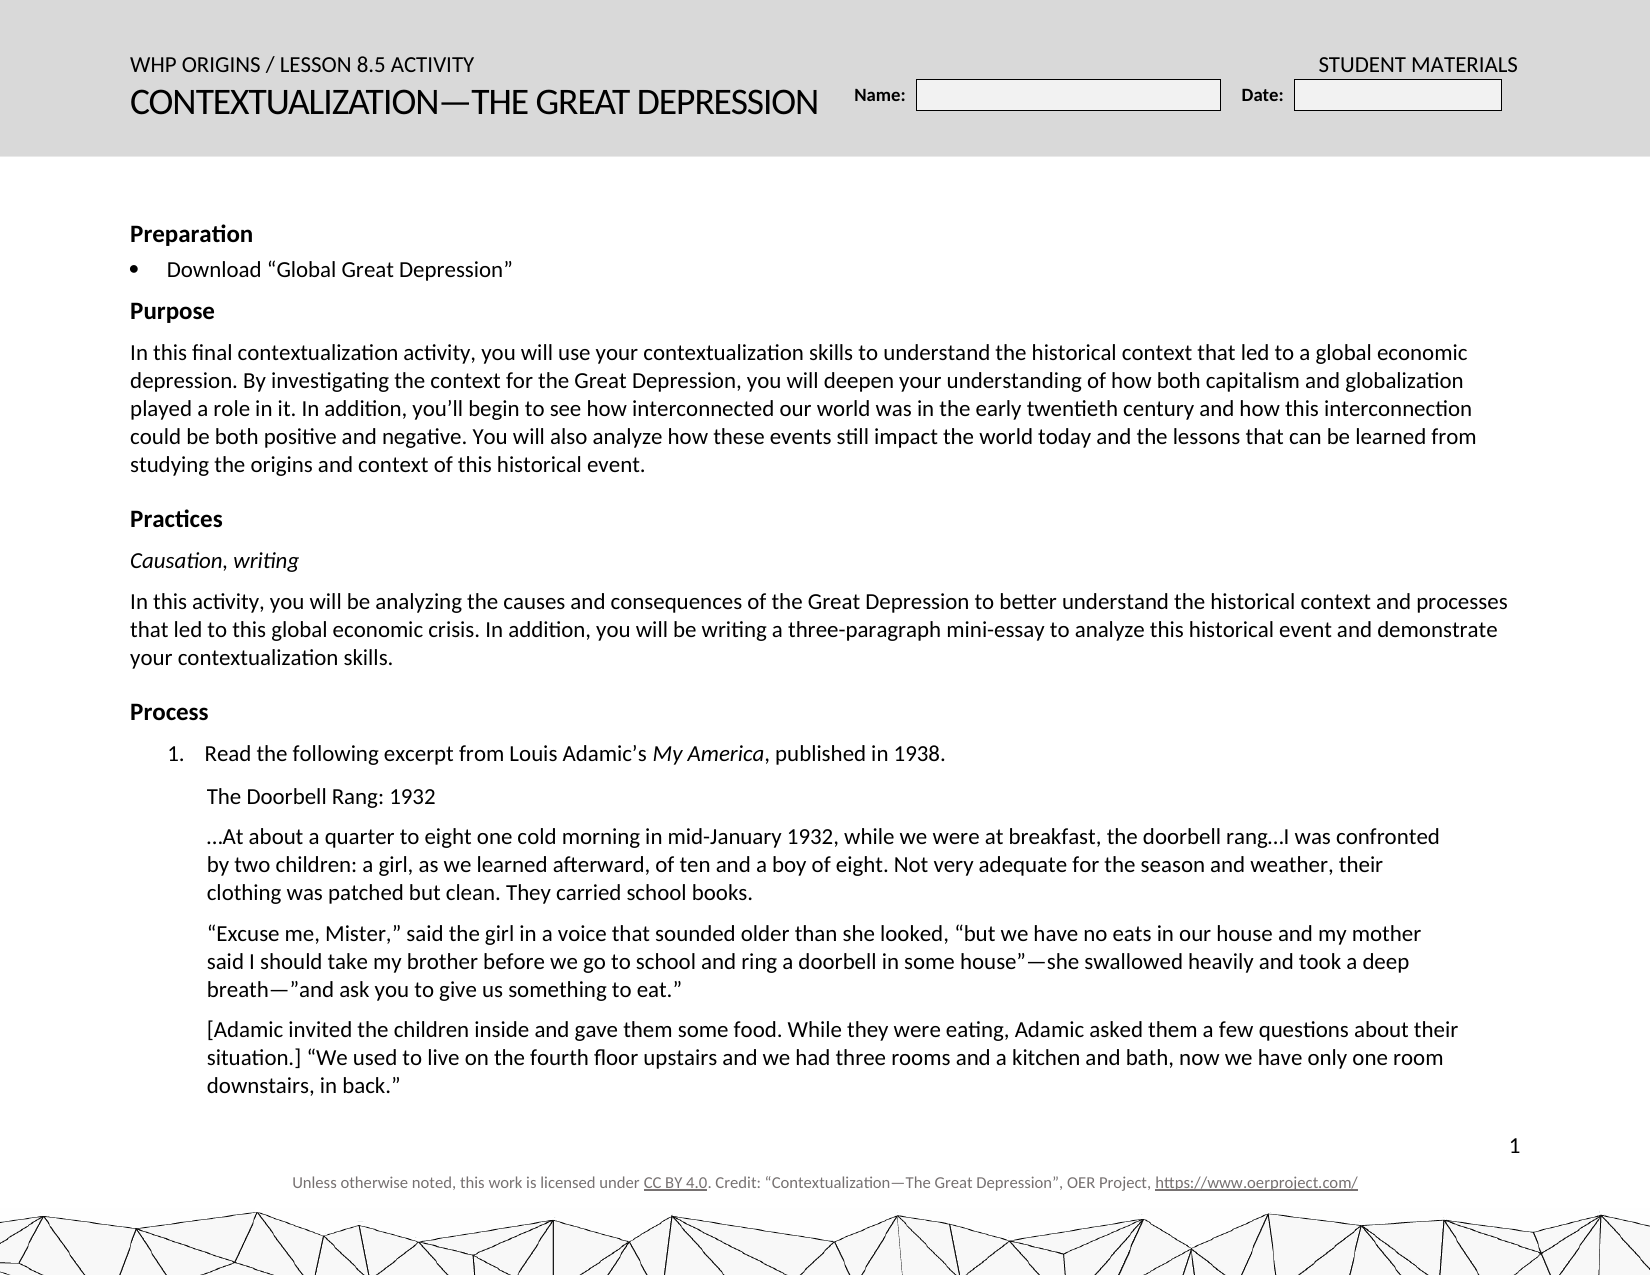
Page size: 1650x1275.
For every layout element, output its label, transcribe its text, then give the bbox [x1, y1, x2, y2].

subtitle Practices [130, 503, 1520, 534]
subtitle Purpose [130, 295, 1520, 326]
text …At about a quarter to eight one cold morning in mid-January 1932, while we were at breakfast, the doorbell rang…I was confronted by two children: a girl, as we learned afterward, of ten and a boy of eight. Not very adequate for the season and weather, their clothing was patched but clean. They carried school books. [207, 822, 1461, 906]
picture [0, 1208, 1650, 1275]
subtitle Causation, writing [130, 547, 1520, 574]
text “Excuse me, Mister,” said the girl in a voice that sounded older than she looked, “but we have no eats in our house and my mother said I should take my brother before we go to school and ring a doorbell in some house”—she swallowed heavily and took a deep breath—”and ask you to give us something to eat.” [207, 919, 1461, 1003]
text Download “Global Great Depression” [130, 255, 1520, 283]
text In this activity, you will be analyzing the causes and consequences of the Great Depression to better understand the historical context and processes that led to this global economic crisis. In addition, you will be writing a three-paragraph mini-essay to analyze this historical event and demonstrate your contextualization skills. [130, 587, 1520, 671]
text In this final contextualization activity, you will use your contextualization skills to understand the historical context that led to a global economic depression. By investigating the context for the Great Depression, you will deepen your understanding of how both capitalism and globalization played a role in it. In addition, you’ll begin to see how interconnected our world was in the early twentieth century and how this interconnection could be both positive and negative. You will also analyze how these events still impact the world today and the lessons that can be learned from studying the origins and context of this historical event. [130, 338, 1520, 478]
table_header [917, 80, 1220, 110]
table_header Date: [1221, 79, 1294, 110]
subtitle Process [130, 696, 1520, 727]
list Read the following excerpt from Louis Adamic’s My America, published in 1938. [167, 739, 1520, 767]
text [Adamic invited the children inside and gave them some food. While they were eating, Adamic asked them a few questions about their situation.] “We used to live on the fourth floor upstairs and we had three rooms and a kitchen and bath, now we have only one room downstairs, in back.” [207, 1016, 1461, 1099]
subtitle Preparation [130, 218, 1520, 249]
table_header Name: [837, 79, 916, 110]
table_header [1295, 80, 1501, 110]
text The Doorbell Rang: 1932 [207, 782, 1461, 810]
